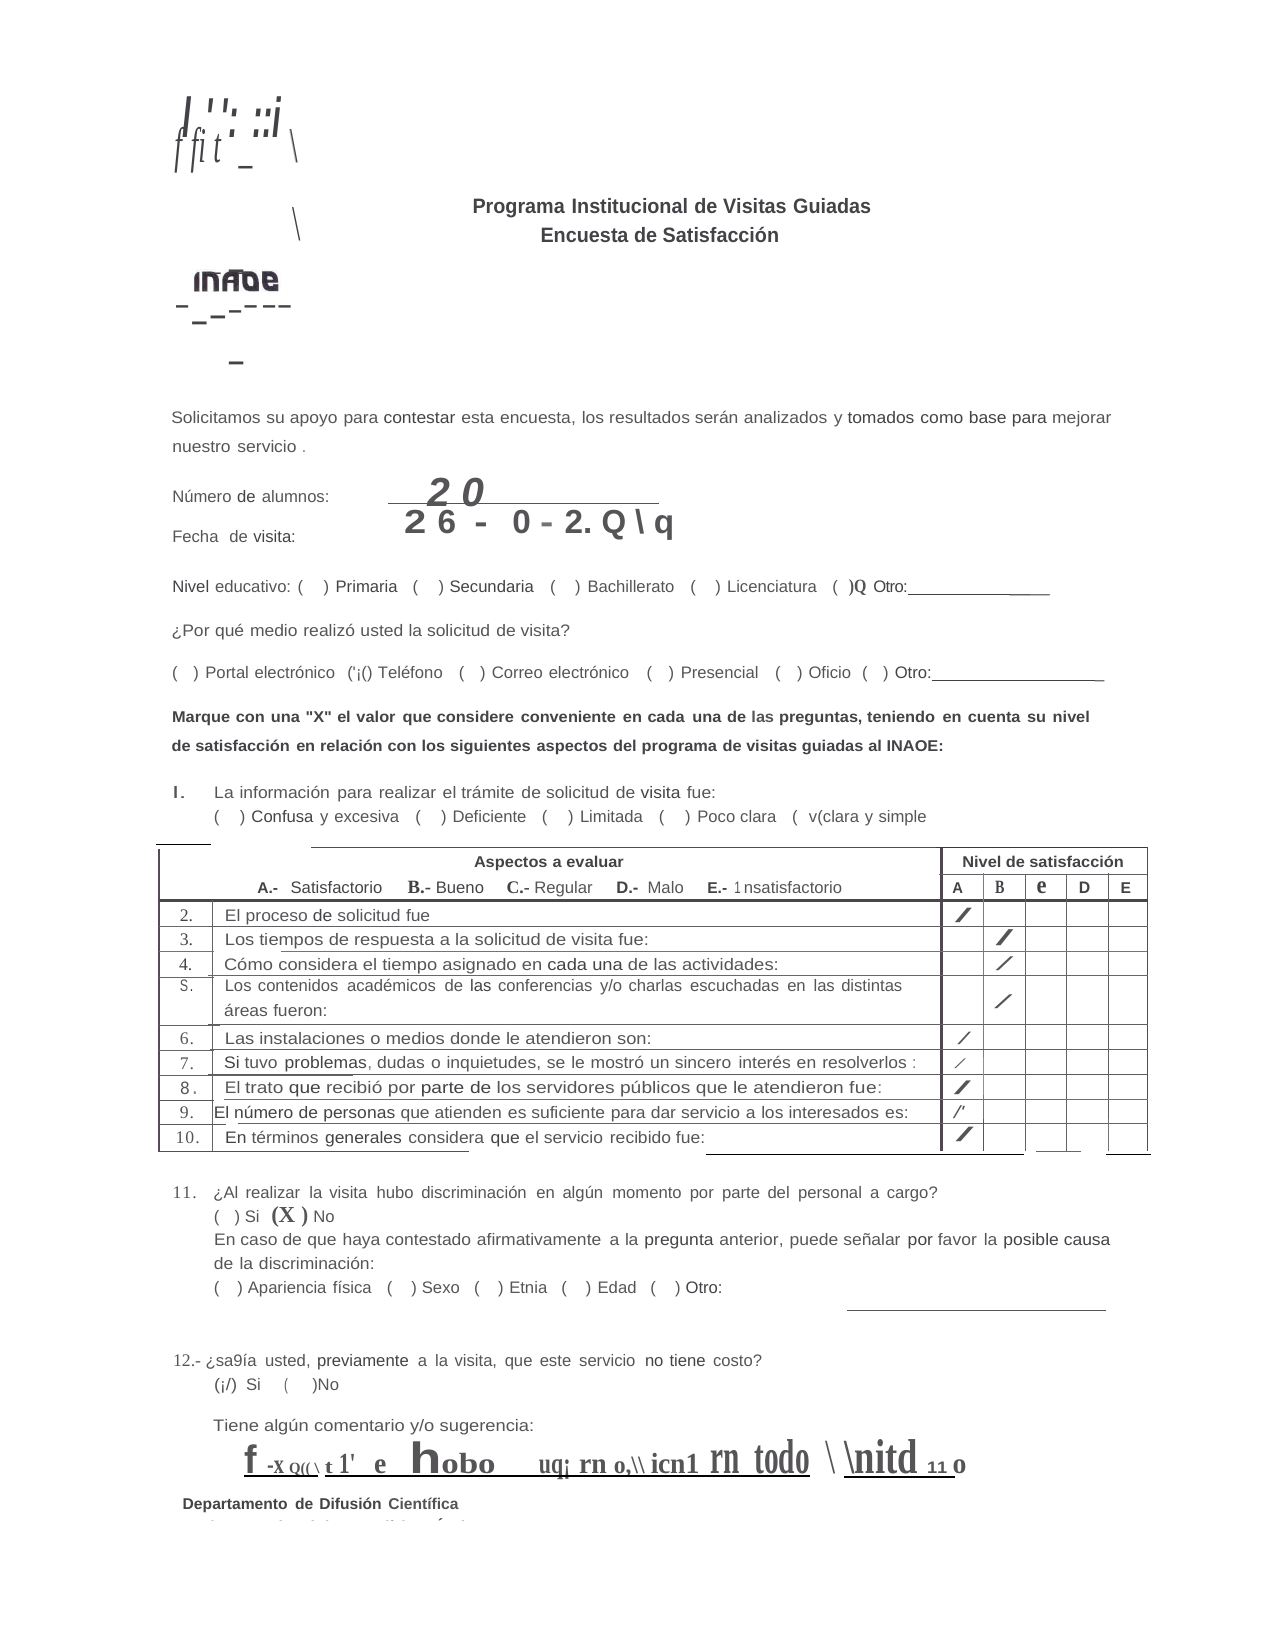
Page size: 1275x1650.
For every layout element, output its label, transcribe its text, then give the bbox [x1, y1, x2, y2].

list Las instalaciones o medios donde le atendieron son: / [179, 1027, 1162, 1048]
text flfi't':_::i \ \ [171, 75, 301, 231]
text Fecha de visita: 2 6 - 0 - 2. Q \ q [172, 512, 1162, 550]
text Nivel educativo: ( ) Primaria ( ) Secundaria ( ) Bachillerato ( ) Licenciatura ( )Q Otro: __ [172, 575, 1162, 597]
list ¿Al realizar la visita hubo discriminación en algún momento por parte del personal a cargo? ( ) Si (X ) No [172, 1179, 939, 1227]
text Solicitamos su apoyo para contestar esta encuesta, los resultados serán analizados y tomados como base para mejorar nuestro servicio . [171, 408, 1126, 456]
list Cómo considera el tiempo asignado en cada una de las actividades: / [179, 951, 1162, 975]
text Aspectos a evaluar Nivel de satisfacción [474, 854, 1162, 871]
text ¿Por qué medio realizó usted la solicitud de visita? [171, 621, 1162, 640]
text 12.- ¿sa9ía usted, previamente a la visita, que este servicio no tiene costo? (¡/) Si ( )No [173, 1350, 764, 1393]
list El número de personas que atienden es suficiente para dar servicio a los interesados es: /' [179, 1102, 1162, 1123]
text A.- Satisfactorio B.- Bueno C.- Regular D.- Malo E.- 1 nsatisfactorio A B e D E [257, 871, 1162, 899]
text --------- [171, 231, 301, 370]
text Marque con una "X" el valor que considere conveniente en cada una de las preguntas, teniendo en cuenta su nivel de satisfacción en relación con los siguientes aspectos del programa de visitas guiadas al INAOE: [171, 708, 1107, 754]
text áreas fueron: / [224, 994, 1162, 1022]
text Número de alumnos: 2 0 [172, 465, 1162, 512]
text ( ) Apariencia física ( ) Sexo ( ) Etnia ( ) Edad ( ) Otro: [213, 1278, 1162, 1297]
list El proceso de solicitud fue / [179, 904, 1162, 926]
list Si tuvo problemas, dudas o inquietudes, se le mostró un sincero interés en resolverlos : / [179, 1053, 1162, 1073]
text Programa Institucional de Visitas Guiadas Encuesta de Satisfacción [472, 193, 874, 246]
text l. La información para realizar el trámite de solicitud de visita fue: [172, 783, 1162, 802]
text En caso de que haya contestado afirmativamente a la pregunta anterior, puede señalar por favor la posible causa de la discriminación: [213, 1230, 1111, 1273]
text 8. El trato que recibió por parte de los servidores públicos que le atendieron fue: / [179, 1077, 1162, 1100]
text f -x Q(( \ t 1' e hobo uq¡ rn o,\\ icn1 rn todo \ \nitd 11 o [244, 1434, 1162, 1483]
list Los tiempos de respuesta a la solicitud de visita fue: / [179, 926, 1162, 950]
text ( ) Portal electrónico ('¡() Teléfono ( ) Correo electrónico ( ) Presencial ( ) Oficio ( ) Otro: _ [171, 663, 1162, 682]
list En términos generales considera que el servicio recibido fue: / [175, 1123, 1162, 1148]
text ( ) Confusa y excesiva ( ) Deficiente ( ) Limitada ( ) Poco clara ( v(clara y simple [213, 807, 1162, 826]
text S. Los contenidos académicos de las conferencias y/o charlas escuchadas en las distintas [179, 980, 1162, 994]
